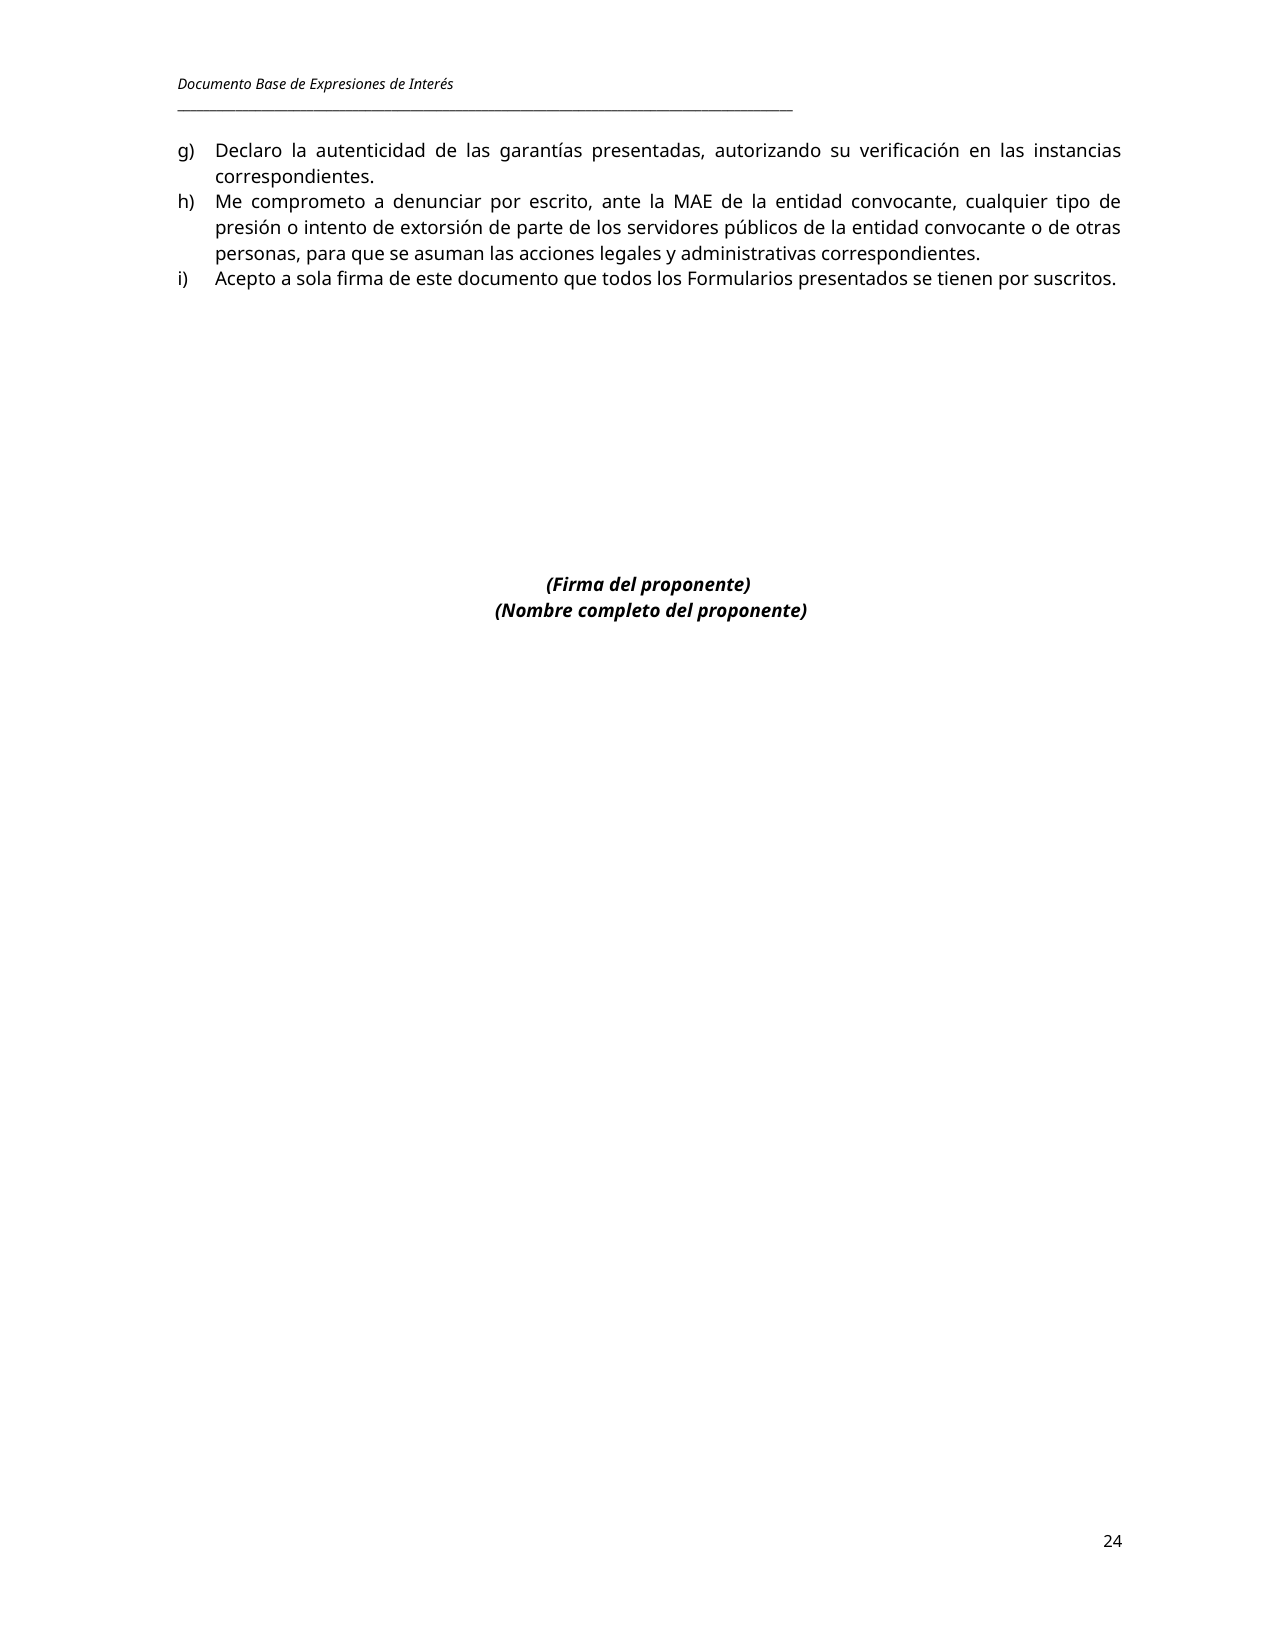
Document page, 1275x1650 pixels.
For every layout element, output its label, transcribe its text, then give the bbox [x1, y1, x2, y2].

text (Nombre completo del proponente) [177, 597, 1122, 623]
text (Firma del proponente) [177, 572, 1122, 597]
list Declaro la autenticidad de las garantías presentadas, autorizando su verificación en las instancias correspondientes. [177, 138, 1122, 189]
list Acepto a sola firma de este documento que todos los Formularios presentados se tienen por suscritos. [177, 265, 1122, 291]
list Me comprometo a denunciar por escrito, ante la MAE de la entidad convocante, cualquier tipo de presión o intento de extorsión de parte de los servidores públicos de la entidad convocante o de otras personas, para que se asuman las acciones legales y administrativas correspondientes. [177, 189, 1122, 265]
